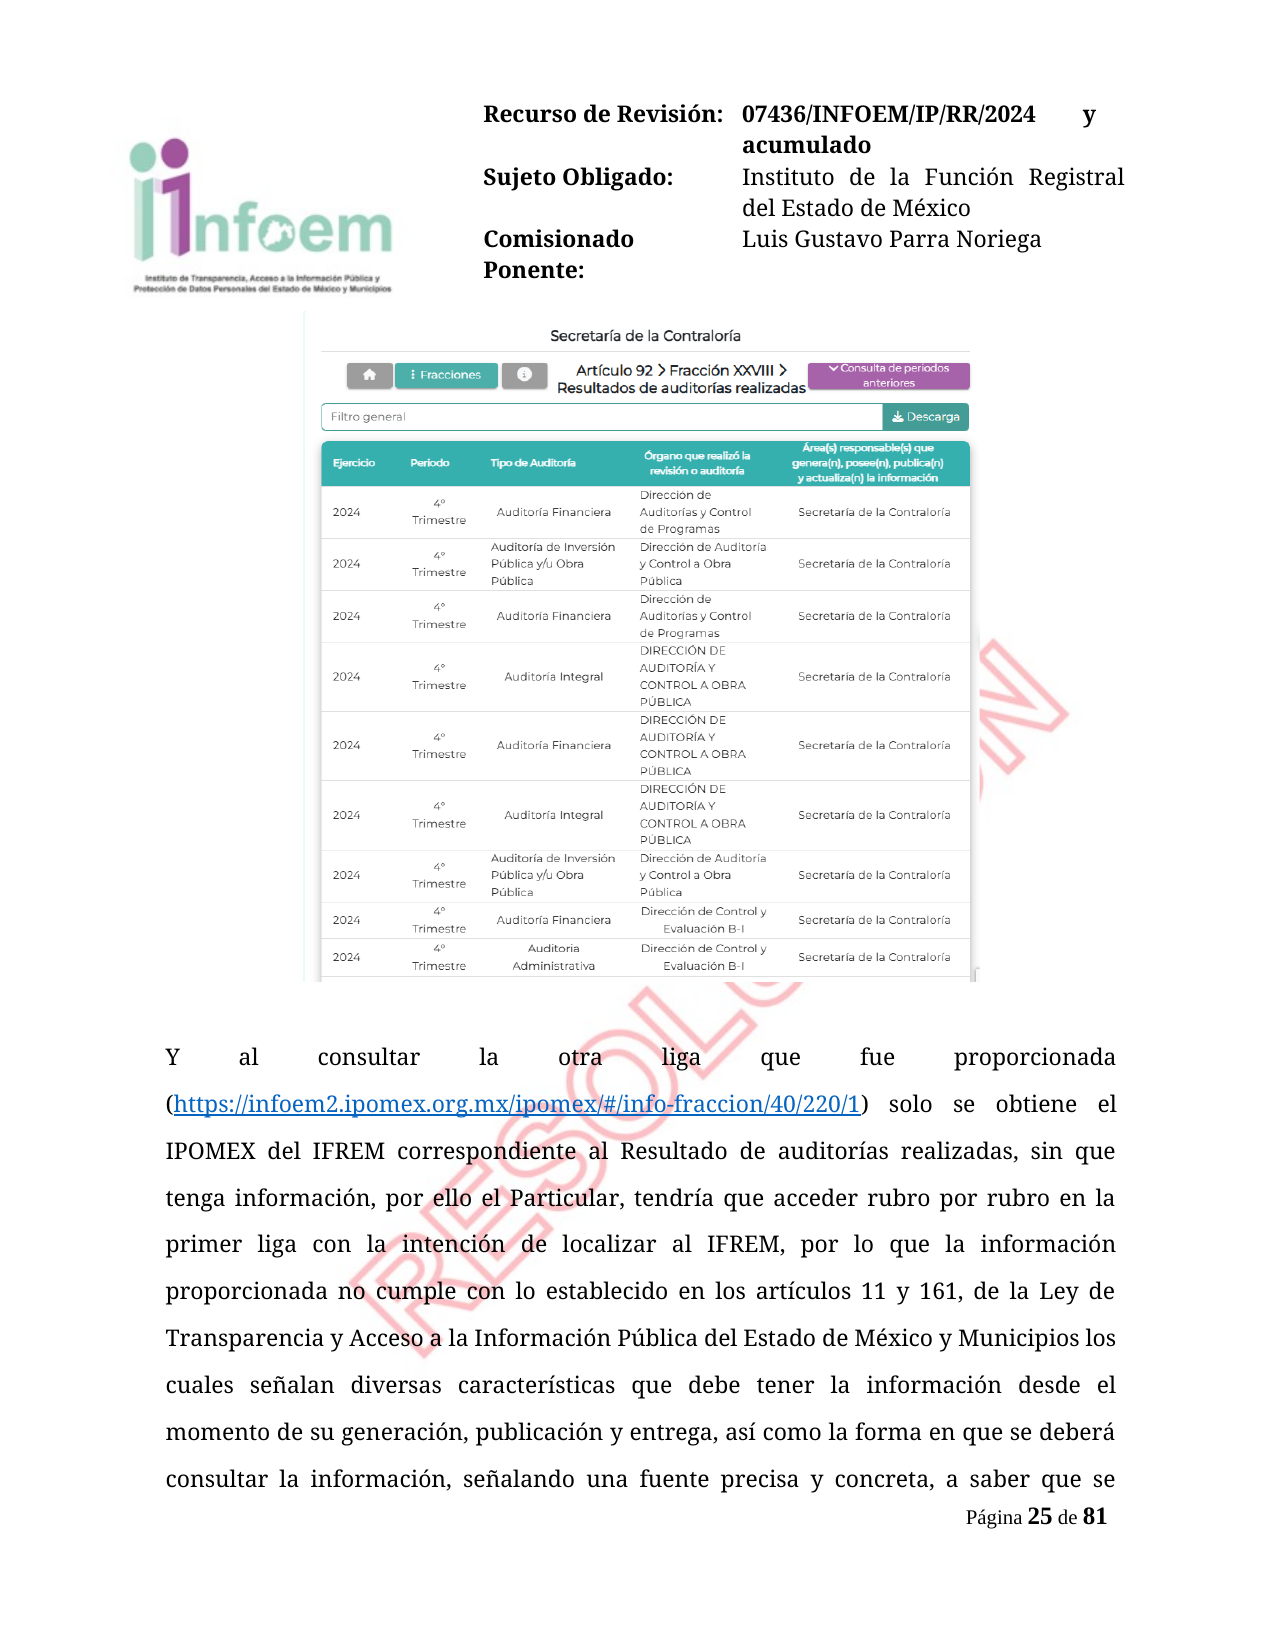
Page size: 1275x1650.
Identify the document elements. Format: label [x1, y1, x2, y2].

picture [0, 73, 1275, 1650]
text [165, 1041, 1117, 1494]
